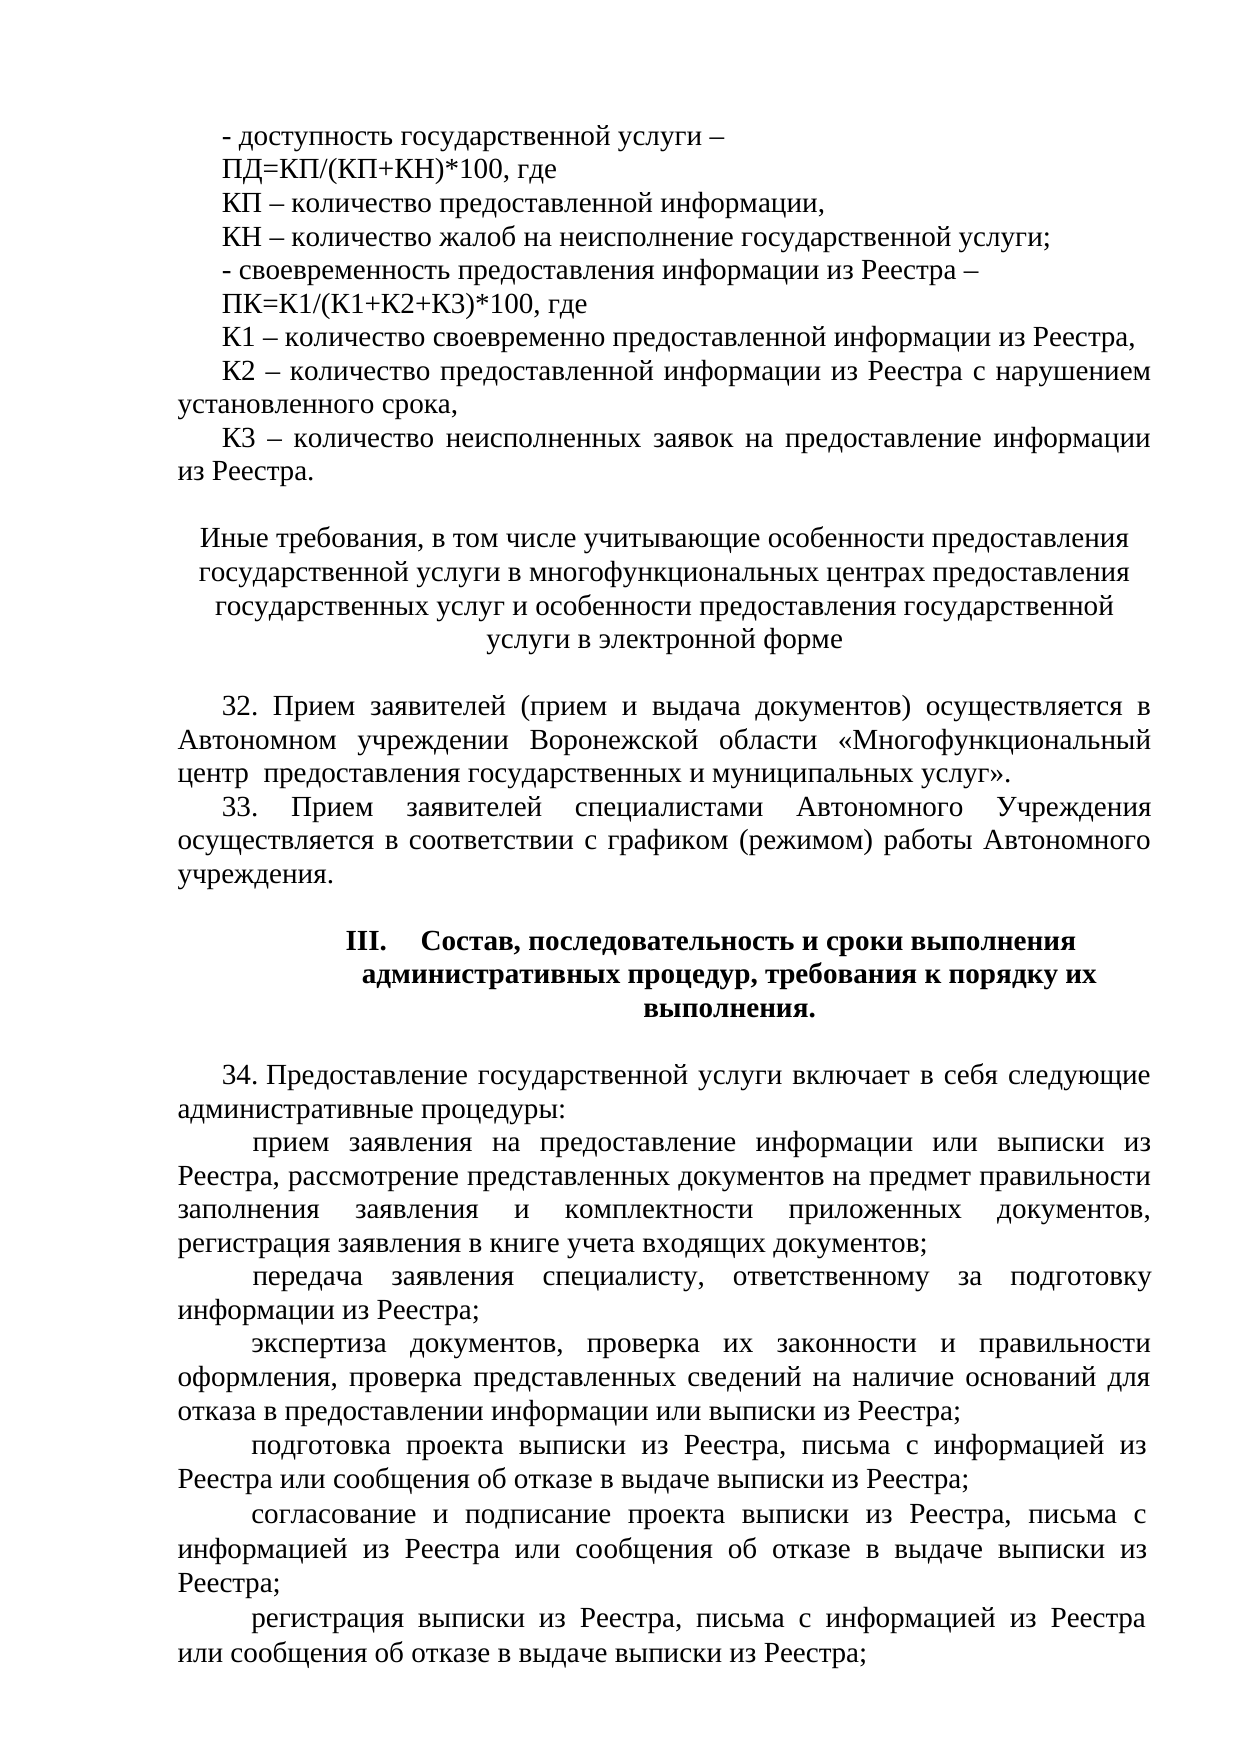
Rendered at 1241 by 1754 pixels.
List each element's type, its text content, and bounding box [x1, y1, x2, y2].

text Иные требования, в том числе учитывающие особенности предоставления государственной услуги в многофункциональных центрах предоставления государственных услуг и особенности предоставления государственной [177, 521, 1152, 621]
text К1 – количество своевременно предоставленной информации из Реестра, [177, 319, 1152, 353]
text услуги в электронной форме [177, 621, 1152, 655]
list административных процедур, требования к порядку их [307, 957, 1152, 990]
text К2 – количество предоставленной информации из Реестра с нарушением установленного срока, [177, 353, 1152, 420]
text согласование и подписание проекта выписки из Реестра, письма с информацией из Реестра или сообщения об отказе в выдаче выписки из Реестра; [177, 1496, 1148, 1600]
text регистрация выписки из Реестра, письма с информацией из Реестра или сообщения об отказе в выдаче выписки из Реестра; [177, 1600, 1147, 1669]
text К3 – количество неисполненных заявок на предоставление информации из Реестра. [177, 420, 1152, 487]
text экспертиза документов, проверка их законности и правильности оформления, проверка представленных сведений на наличие оснований для отказа в предоставлении информации или выписки из Реестра; [177, 1326, 1152, 1426]
text КН – количество жалоб на неисполнение государственной услуги; [177, 219, 1152, 252]
text - доступность государственной услуги – [177, 118, 1152, 152]
text подготовка проекта выписки из Реестра, письма с информацией из Реестра или сообщения об отказе в выдаче выписки из Реестра; [177, 1427, 1148, 1496]
text ПД=КП/(КП+КН)*100, где [177, 152, 1152, 185]
text ПК=К1/(К1+К2+К3)*100, где [177, 286, 1152, 319]
text - своевременность предоставления информации из Реестра – [177, 252, 1152, 286]
list Предоставление государственной услуги включает в себя следующие административные процедуры: [177, 1057, 1152, 1124]
list Состав, последовательность и сроки выполнения [270, 923, 1152, 957]
list выполнения. [307, 990, 1152, 1024]
text передача заявления специалисту, ответственному за подготовку информации из Реестра; [177, 1258, 1152, 1326]
text прием заявления на предоставление информации или выписки из Реестра, рассмотрение представленных документов на предмет правильности заполнения заявления и комплектности приложенных документов, регистрация заявления в книге учета входящих документов; [177, 1124, 1152, 1258]
text 32. Прием заявителей (прием и выдача документов) осуществляется в Автономном учреждении Воронежской области «Многофункциональный центр предоставления государственных и муниципальных услуг». [177, 688, 1152, 789]
text 33. Прием заявителей специалистами Автономного Учреждения осуществляется в соответствии с графиком (режимом) работы Автономного учреждения. [177, 789, 1152, 889]
text КП – количество предоставленной информации, [177, 185, 1152, 219]
